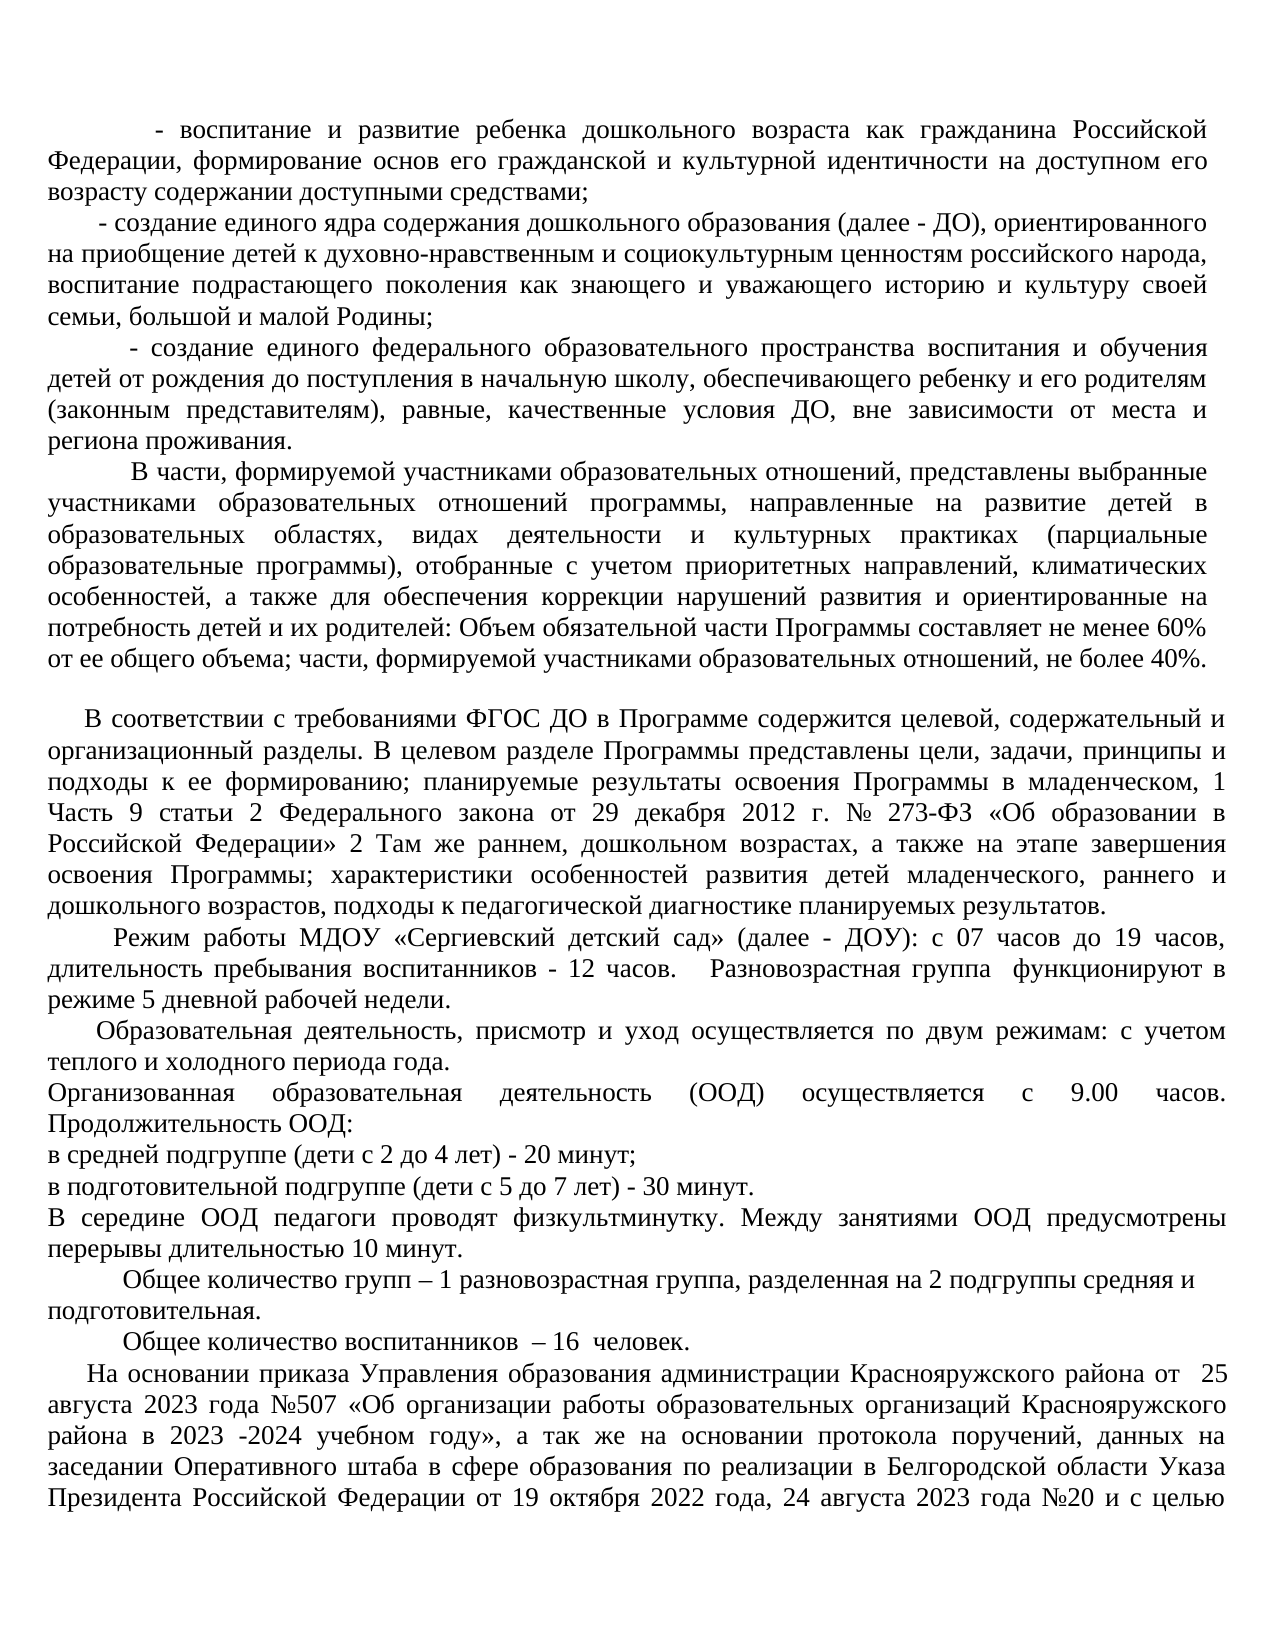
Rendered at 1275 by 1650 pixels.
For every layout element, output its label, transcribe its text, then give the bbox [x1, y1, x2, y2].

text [47, 1357, 1228, 1512]
text в средней подгруппе (дети с 2 до 4 лет) - 20 минут; [47, 1139, 1228, 1170]
text - создание единого ядра содержания дошкольного образования (далее - ДО), ориентированного на приобщение детей к духовно-нравственным и социокультурным ценностям российского народа, воспитание подрастающего поколения как знающего и уважающего историю и культуру своей семьи, большой и малой Родины; [47, 206, 1209, 331]
text В середине ООД педагоги проводят физкультминутку. Между занятиями ООД предусмотрены перерывы длительностью 10 минут. [47, 1201, 1228, 1263]
text - создание единого федерального образовательного пространства воспитания и обучения детей от рождения до поступления в начальную школу, обеспечивающего ребенку и его родителям (законным представителям), равные, качественные условия ДО, вне зависимости от места и региона проживания. [47, 331, 1209, 455]
text Общее количество групп – 1 разновозрастная группа, разделенная на 2 подгруппы средняя и подготовительная. [47, 1263, 1228, 1326]
text В соответствии с требованиями ФГОС ДО в Программе содержится целевой, содержательный и организационный разделы. В целевом разделе Программы представлены цели, задачи, принципы и подходы к ее формированию; планируемые результаты освоения Программы в младенческом, 1 Часть 9 статьи 2 Федерального закона от 29 декабря 2012 г. № 273-ФЗ «Об образовании в Российской Федерации» 2 Там же раннем, дошкольном возрастах, а также на этапе завершения освоения Программы; характеристики особенностей развития детей младенческого, раннего и дошкольного возрастов, подходы к педагогической диагностике планируемых результатов. [47, 703, 1228, 921]
text Образовательная деятельность, присмотр и уход осуществляется по двум режимам: с учетом теплого и холодного периода года. [47, 1014, 1228, 1076]
text - воспитание и развитие ребенка дошкольного возраста как гражданина Российской Федерации, формирование основ его гражданской и культурной идентичности на доступном его возрасту содержании доступными средствами; [47, 113, 1209, 206]
text В части, формируемой участниками образовательных отношений, представлены выбранные участниками образовательных отношений программы, направленные на развитие детей в образовательных областях, видах деятельности и культурных практиках (парциальные образовательные программы), отобранные с учетом приоритетных направлений, климатических особенностей, а также для обеспечения коррекции нарушений развития и ориентированные на потребность детей и их родителей: Объем обязательной части Программы составляет не менее 60% от ее общего объема; части, формируемой участниками образовательных отношений, не более 40%. [47, 455, 1209, 673]
text в подготовительной подгруппе (дети с 5 до 7 лет) - 30 минут. [47, 1170, 1228, 1201]
text Режим работы МДОУ «Сергиевский детский сад» (далее - ДОУ): с 07 часов до 19 часов, длительность пребывания воспитанников - 12 часов. Разновозрастная группа функционируют в режиме 5 дневной рабочей недели. [47, 921, 1228, 1014]
text Общее количество воспитанников – 16 человек. [47, 1326, 1228, 1357]
text Организованная образовательная деятельность (ООД) осуществляется с 9.00 часов. Продолжительность ООД: [47, 1076, 1228, 1139]
